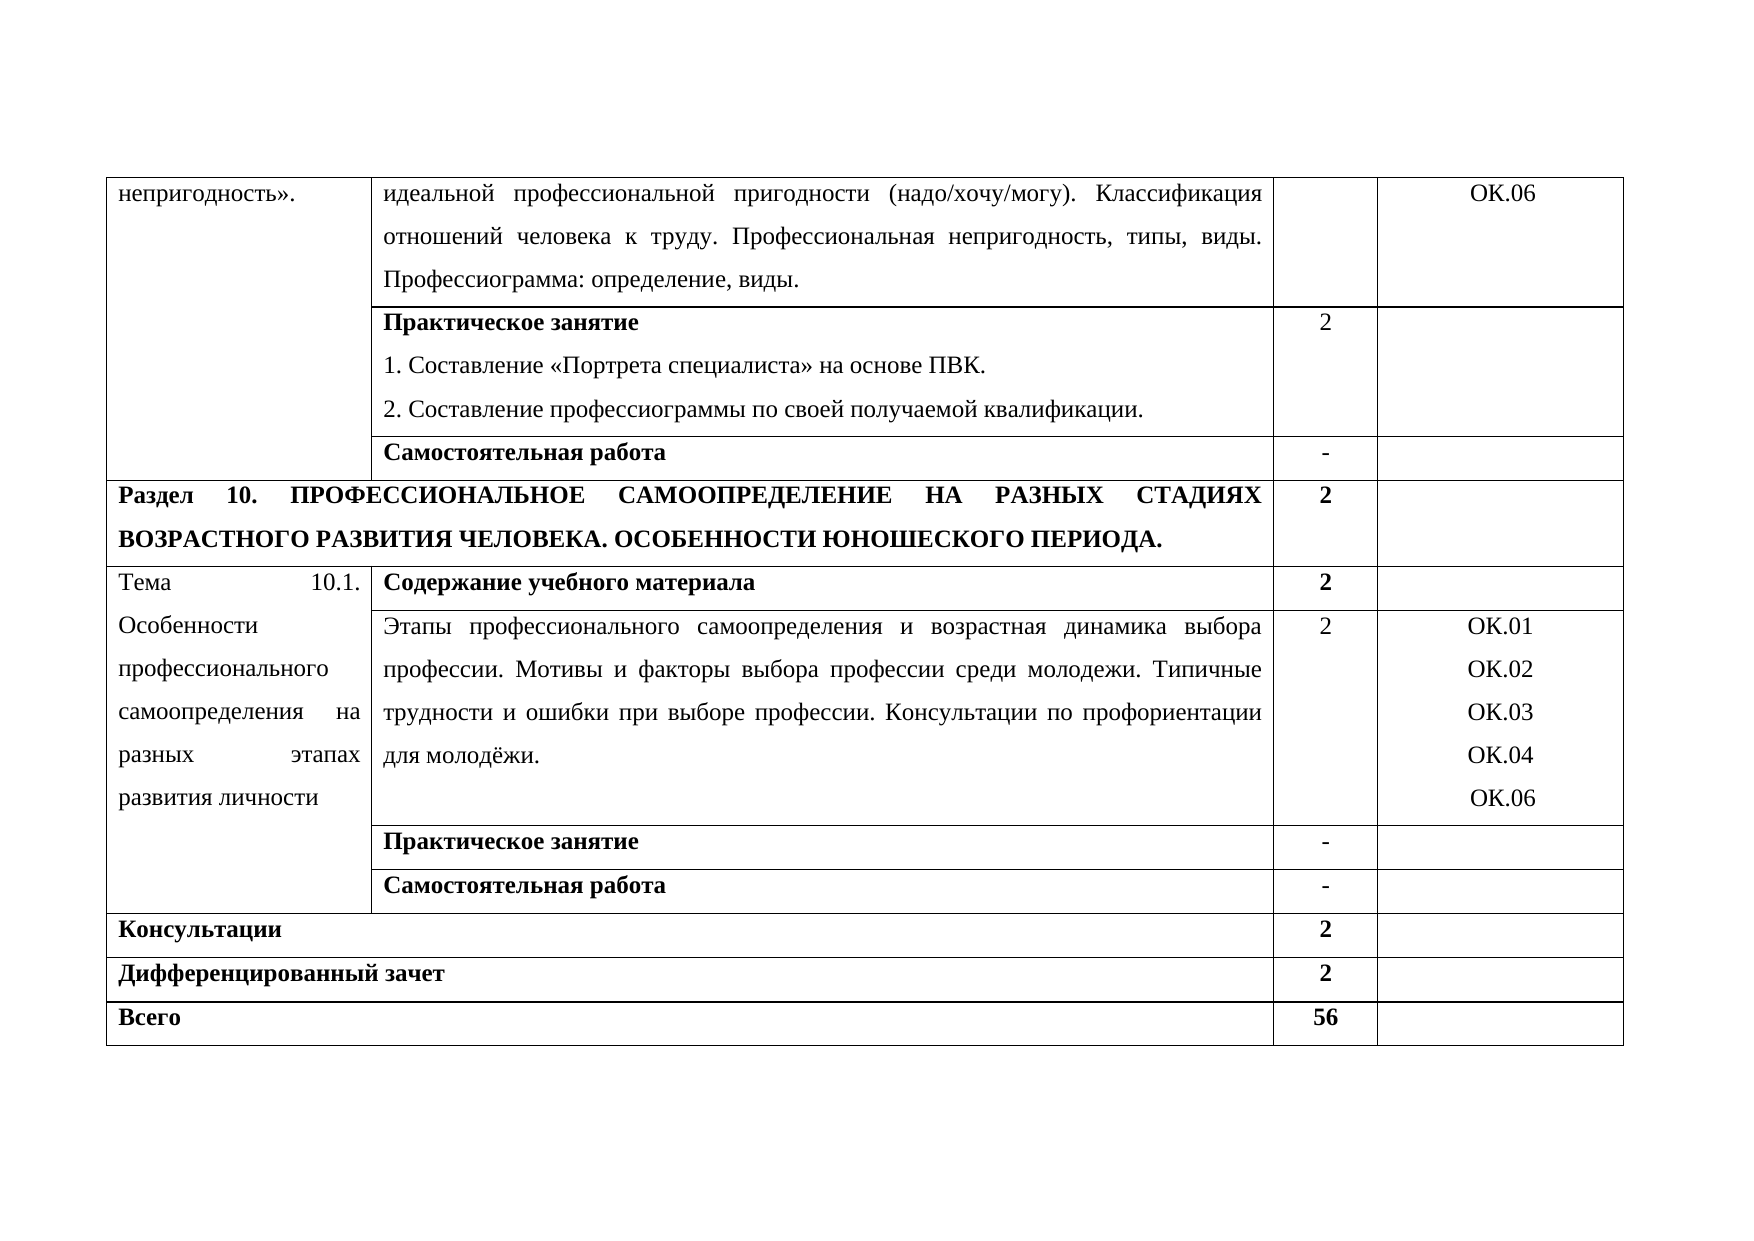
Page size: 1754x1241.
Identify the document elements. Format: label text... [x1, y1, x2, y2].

table_cell Практическое занятие 1. Составление «Портрета специалиста» на основе ПВК. 2. Составление профессиограммы по своей получаемой квалификации. [372, 308, 1273, 436]
table_cell - [1274, 870, 1377, 913]
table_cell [372, 178, 1273, 306]
table_cell [1378, 481, 1623, 566]
table_cell [1378, 826, 1623, 869]
table_cell 2 [1274, 914, 1377, 957]
table_cell [1378, 914, 1623, 957]
table_cell 2 [1274, 958, 1377, 1001]
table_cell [1378, 178, 1623, 306]
table_cell 2 [1274, 611, 1377, 825]
table_cell Консультации [107, 914, 1273, 957]
table_cell Практическое занятие [372, 826, 1273, 869]
table_cell - [1274, 437, 1377, 479]
table_cell [1378, 567, 1623, 610]
table_cell 2 [1274, 308, 1377, 436]
table_cell 2 [1274, 178, 1377, 306]
table_cell ОК.01 ОК.02 ОК.03 ОК.04 ОК.06 [1378, 611, 1623, 825]
table_cell Содержание учебного материала [372, 567, 1273, 610]
table_cell - [1274, 826, 1377, 869]
table_cell [1378, 870, 1623, 913]
table_cell [1378, 958, 1623, 1001]
table_cell Всего [107, 1003, 1273, 1045]
table_cell Дифференцированный зачет [107, 958, 1273, 1001]
table_cell [1378, 308, 1623, 436]
table_cell 2 [1274, 567, 1377, 610]
table_cell [1378, 1003, 1623, 1045]
table_cell 56 [1274, 1003, 1377, 1045]
table_cell Раздел 10. ПРОФЕССИОНАЛЬНОЕ САМООПРЕДЕЛЕНИЕ НА РАЗНЫХ СТАДИЯХ ВОЗРАСТНОГО РАЗВИТИЯ ЧЕЛОВЕКА. ОСОБЕННОСТИ ЮНОШЕСКОГО ПЕРИОДА. [107, 481, 1273, 566]
table_cell Самостоятельная работа [372, 870, 1273, 913]
table_cell Этапы профессионального самоопределения и возрастная динамика выбора профессии. Мотивы и факторы выбора профессии среди молодежи. Типичные трудности и ошибки при выборе профессии. Консультации по профориентации для молодёжи. [372, 611, 1273, 825]
table_cell Тема 10.1. Особенности профессионального самоопределения на разных этапах развития личности [107, 567, 371, 913]
table_cell Самостоятельная работа [372, 437, 1273, 479]
table_cell 2 [1274, 481, 1377, 566]
table_cell [1378, 437, 1623, 479]
